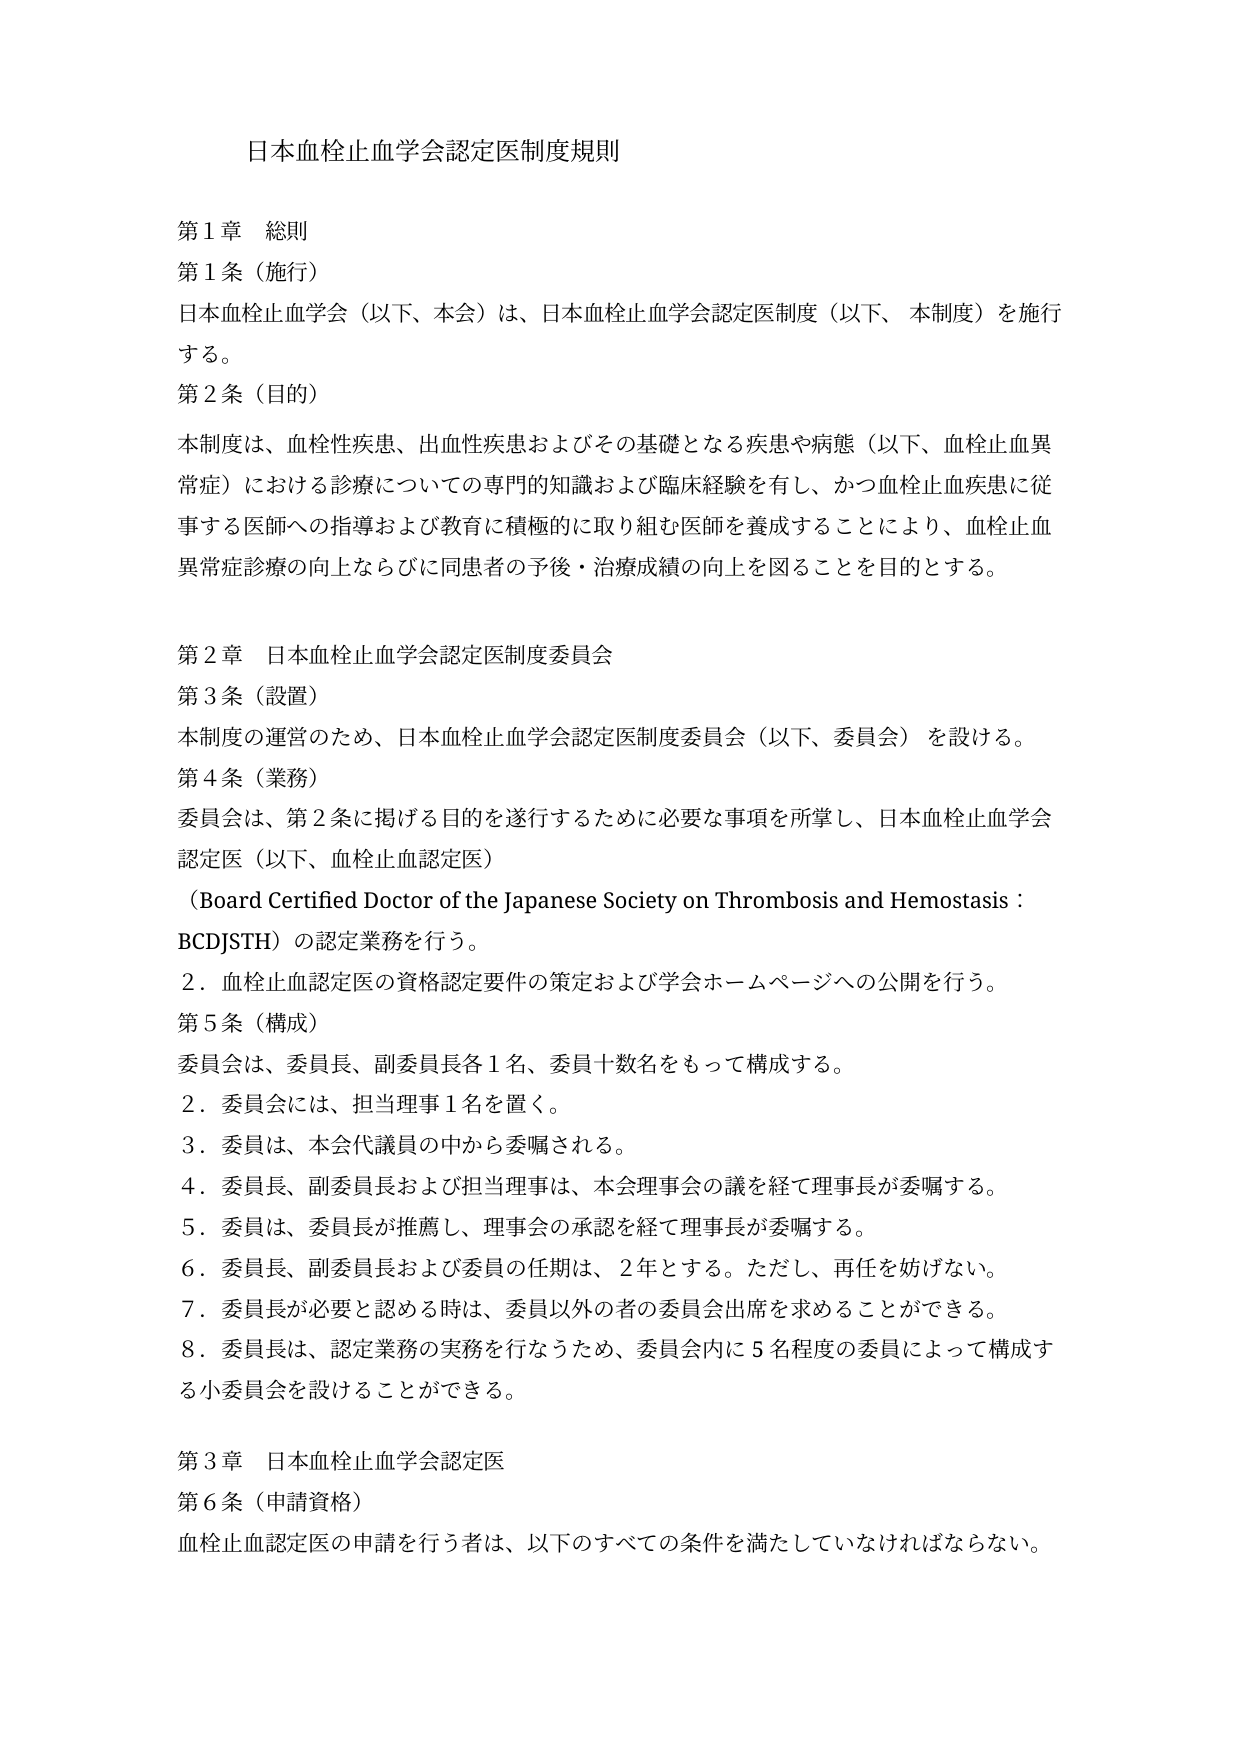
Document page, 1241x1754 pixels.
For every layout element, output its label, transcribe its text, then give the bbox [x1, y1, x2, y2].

text 第２条（目的） [177, 378, 1067, 409]
text ８．委員長は、認定業務の実務を行なうため、委員会内に 5 名程度の委員によって構成する小委員会を設けることができる。 [177, 1333, 1072, 1405]
text 血栓止血認定医の申請を行う者は、以下のすべての条件を満たしていなければならない。 [177, 1526, 1072, 1557]
text 第３条（設置） [177, 679, 1067, 711]
text ２．委員会には、担当理事１名を置く。 [177, 1088, 1072, 1119]
text ６．委員長、副委員長および委員の任期は、２年とする。ただし、再任を妨げない。 [177, 1251, 1072, 1282]
text 本制度の運営のため、日本血栓止血学会認定医制度委員会（以下、委員会） を設ける。 [177, 720, 1072, 751]
text 第１条（施行） [177, 255, 1067, 287]
text ４．委員長、副委員長および担当理事は、本会理事会の議を経て理事長が委嘱する。 [177, 1169, 1072, 1201]
text 日本血栓止血学会（以下、本会）は、日本血栓止血学会認定医制度（以下、 本制度）を施行する。 [177, 296, 1072, 368]
text 第４条（業務） [177, 761, 1067, 792]
text 本制度は、血栓性疾患、出血性疾患およびその基礎となる疾患や病態（以下、血栓止血異常症）における診療についての専門的知識および臨床経験を有し、かつ血栓止血疾患に従事する医師への指導および教育に積極的に取り組む医師を養成することにより、血栓止血異常症診療の向上ならびに同患者の予後・治療成績の向上を図ることを目的とする。 [177, 427, 1063, 581]
text ７．委員長が必要と認める時は、委員以外の者の委員会出席を求めることができる。 [177, 1292, 1072, 1323]
text ２．血栓止血認定医の資格認定要件の策定および学会ホームページへの公開を行う。 [177, 965, 1072, 997]
text 第６条（申請資格） [177, 1485, 1067, 1516]
text ３．委員は、本会代議員の中から委嘱される。 [177, 1128, 1072, 1160]
text 第２章 日本血栓止血学会認定医制度委員会 [177, 638, 816, 670]
text （Board Certified Doctor of the Japanese Society on Thrombosis and Hemostasis：BCDJSTH）の認定業務を行う。 [177, 883, 1072, 956]
list 総則 [177, 214, 332, 246]
text 委員会は、第２条に掲げる目的を遂行するために必要な事項を所掌し、日本血栓止血学会認定医（以下、血栓止血認定医） [177, 802, 1072, 874]
text ５．委員は、委員長が推薦し、理事会の承認を経て理事長が委嘱する。 [177, 1210, 1072, 1242]
text 委員会は、委員長、副委員長各１名、委員十数名をもって構成する。 [177, 1047, 1072, 1078]
text 第３章 日本血栓止血学会認定医 [177, 1444, 816, 1476]
text 第５条（構成） [177, 1006, 1067, 1037]
text 日本血栓止血学会認定医制度規則 [245, 132, 1072, 168]
